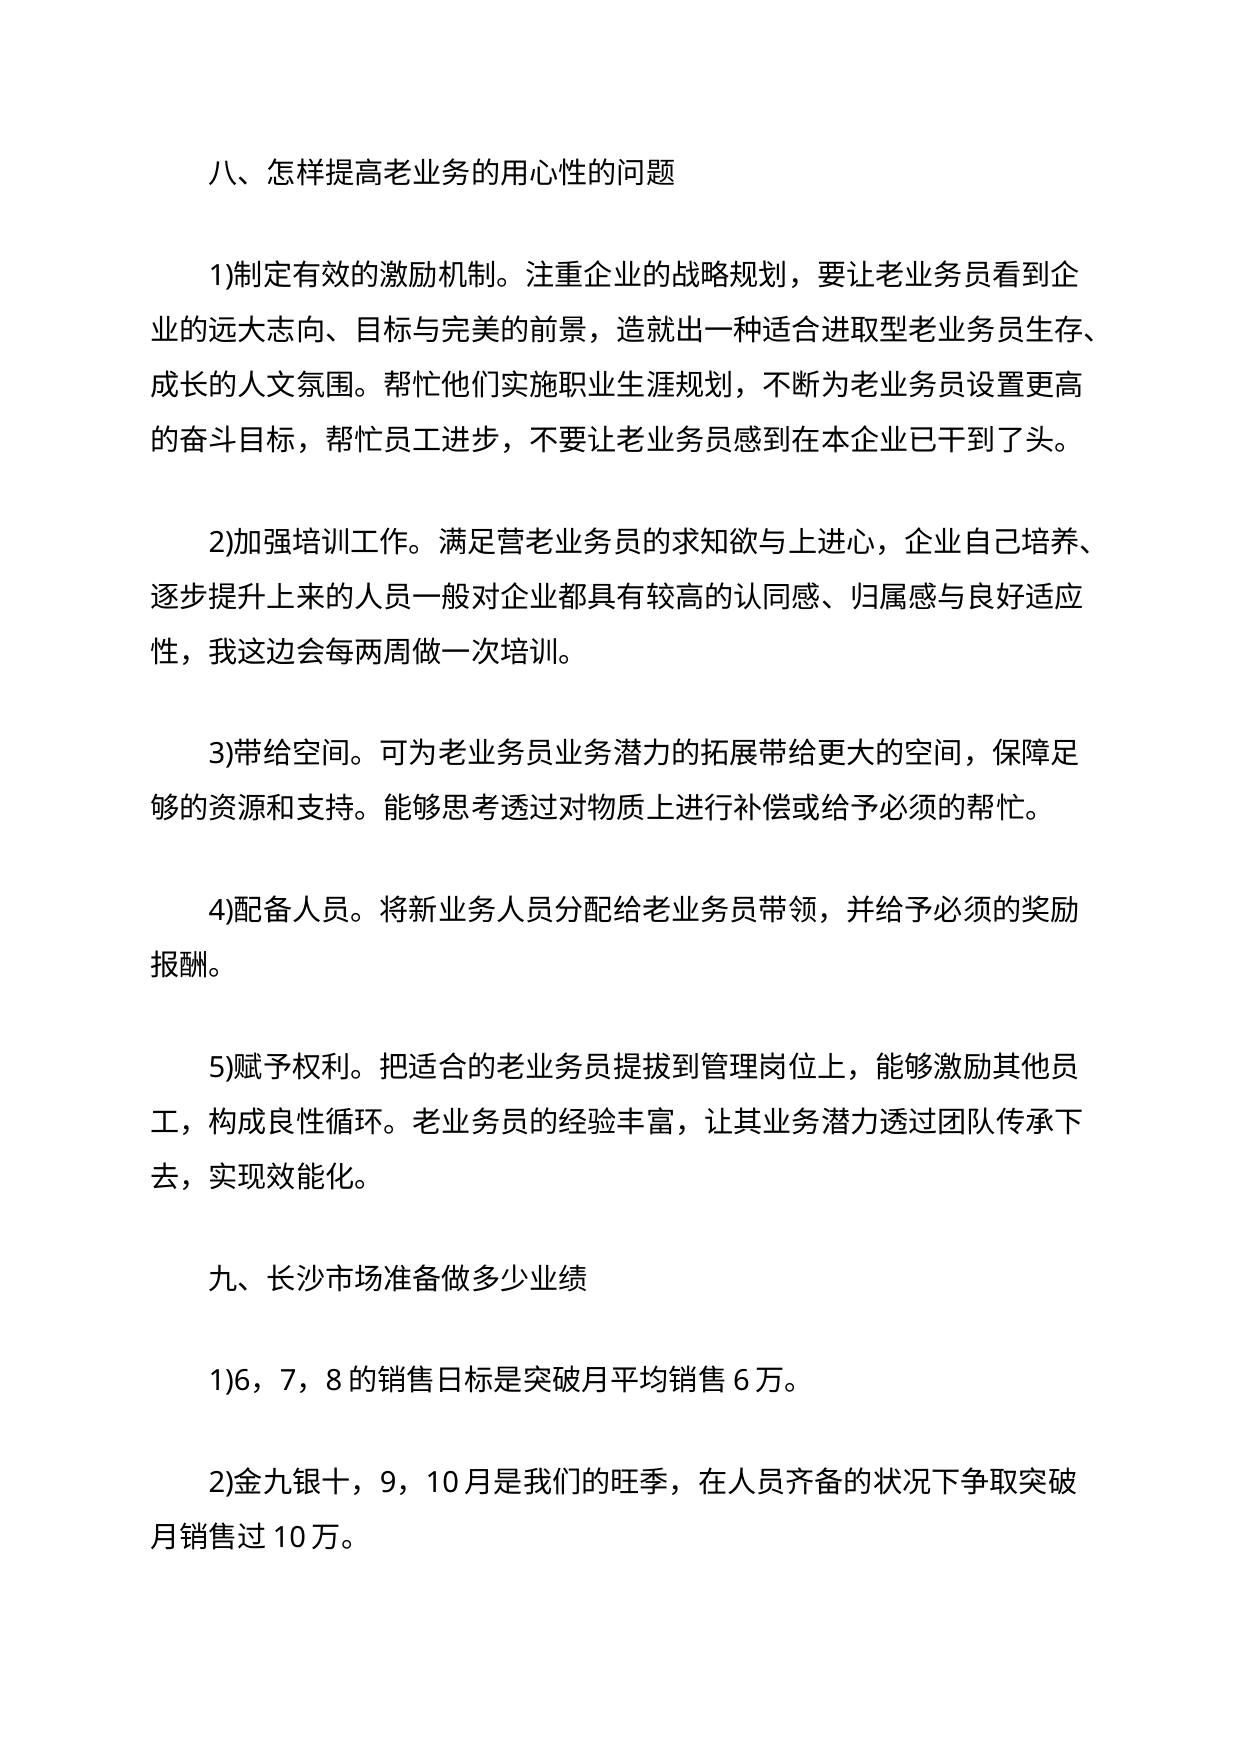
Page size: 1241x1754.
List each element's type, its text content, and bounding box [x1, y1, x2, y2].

text 1)制定有效的激励机制。注重企业的战略规划，要让老业务员看到企业的远大志向、目标与完美的前景，造就出一种适合进取型老业务员生存、成长的人文氛围。帮忙他们实施职业生涯规划，不断为老业务员设置更高的奋斗目标，帮忙员工进步，不要让老业务员感到在本企业已干到了头。 [150, 252, 1090, 459]
text 2)加强培训工作。满足营老业务员的求知欲与上进心，企业自己培养、逐步提升上来的人员一般对企业都具有较高的认同感、归属感与良好适应性，我这边会每两周做一次培训。 [150, 518, 1090, 671]
text 3)带给空间。可为老业务员业务潜力的拓展带给更大的空间，保障足够的资源和支持。能够思考透过对物质上进行补偿或给予必须的帮忙。 [150, 730, 1090, 827]
text 4)配备人员。将新业务人员分配给老业务员带领，并给予必须的奖励报酬。 [150, 887, 1090, 984]
text 2)金九银十，9，10月是我们的旺季，在人员齐备的状况下争取突破月销售过10万。 [150, 1459, 1090, 1556]
text 1)6，7，8的销售日标是突破月平均销售6万。 [150, 1357, 1090, 1399]
text 九、长沙市场准备做多少业绩 [150, 1255, 1090, 1297]
text 5)赋予权利。把适合的老业务员提拔到管理岗位上，能够激励其他员工，构成良性循环。老业务员的经验丰富，让其业务潜力透过团队传承下去，实现效能化。 [150, 1043, 1090, 1196]
text 八、怎样提高老业务的用心性的问题 [150, 150, 1090, 192]
